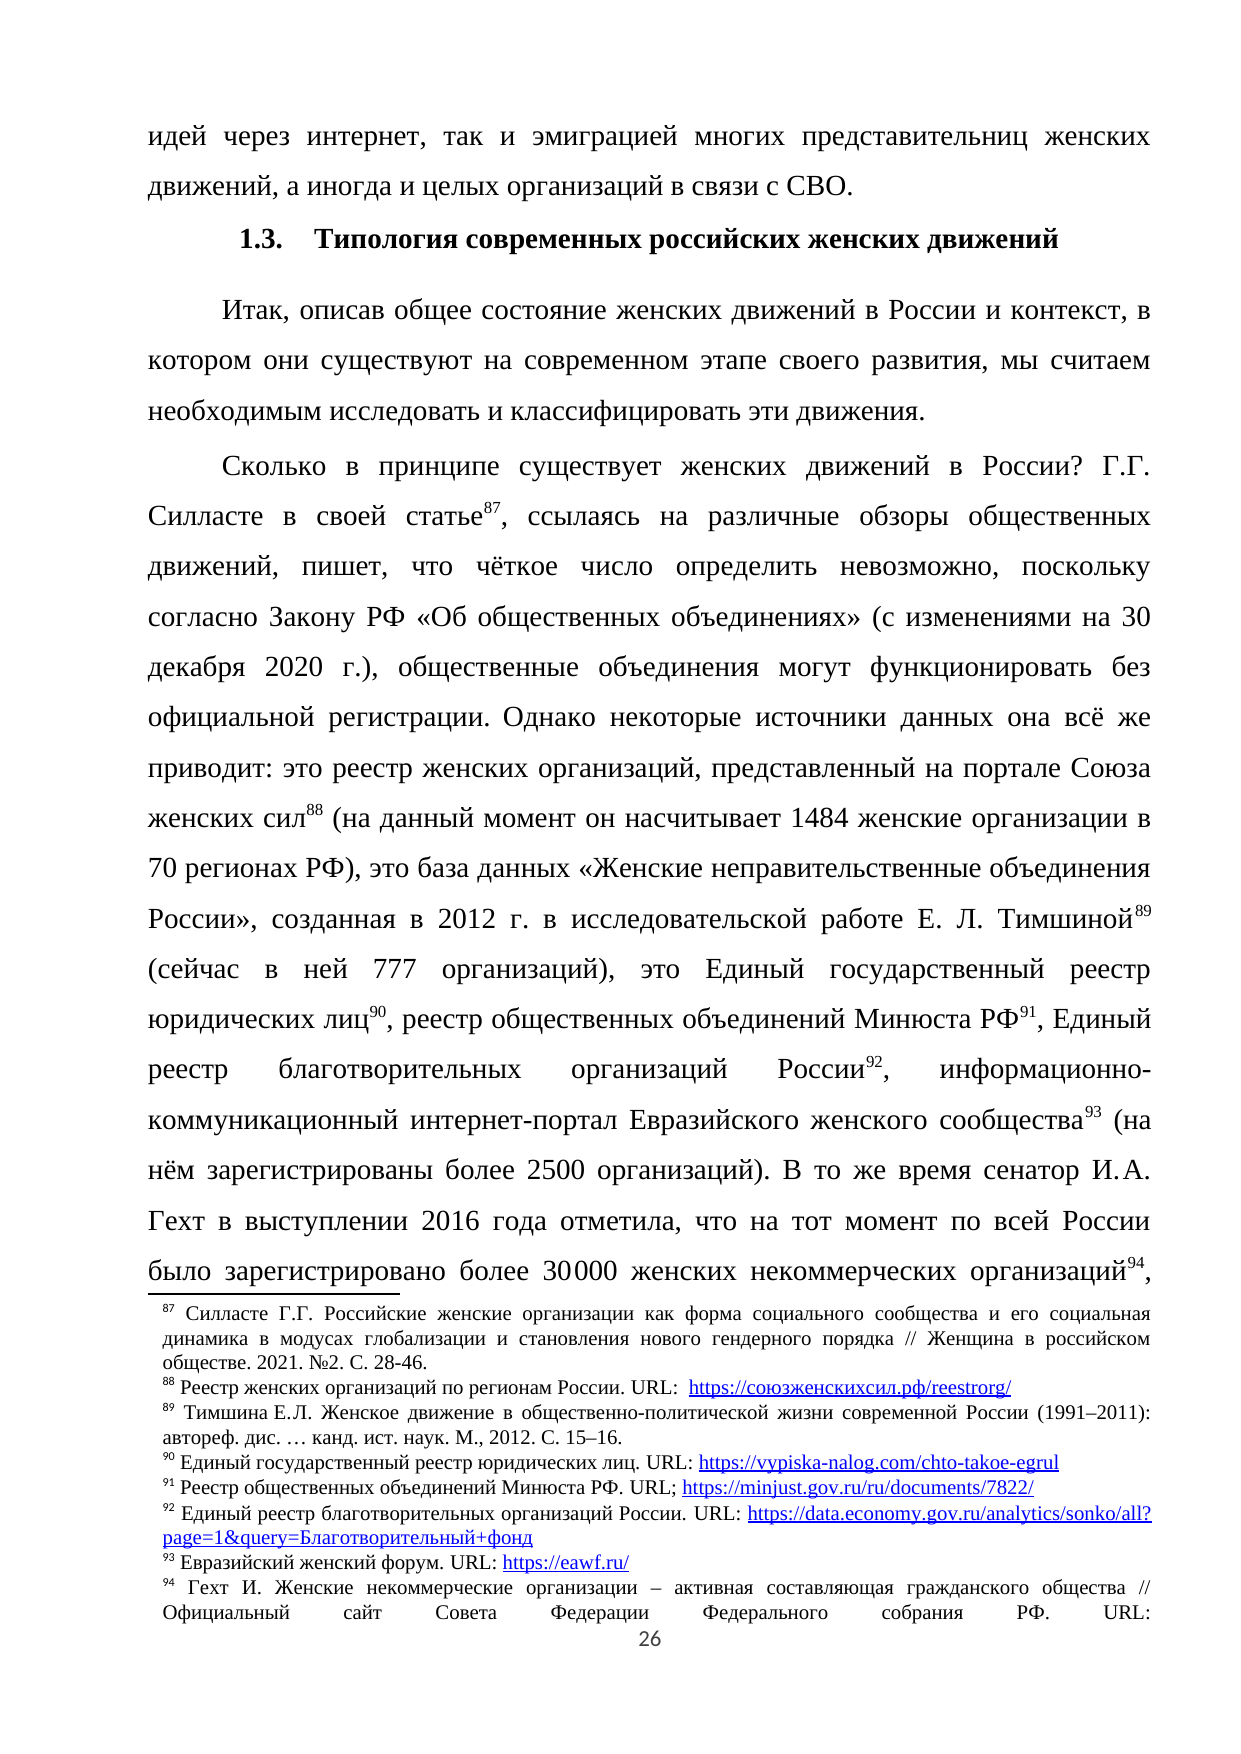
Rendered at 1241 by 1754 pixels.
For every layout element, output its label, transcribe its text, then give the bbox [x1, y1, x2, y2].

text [148, 118, 1152, 202]
text Итак, описав общее состояние женских движений в России и контекст, в котором они существуют на современном этапе своего развития, мы считаем необходимым исследовать и классифицировать эти движения. [148, 292, 1152, 426]
list Типология современных российских женских движений [147, 221, 1152, 254]
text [148, 448, 1152, 1286]
